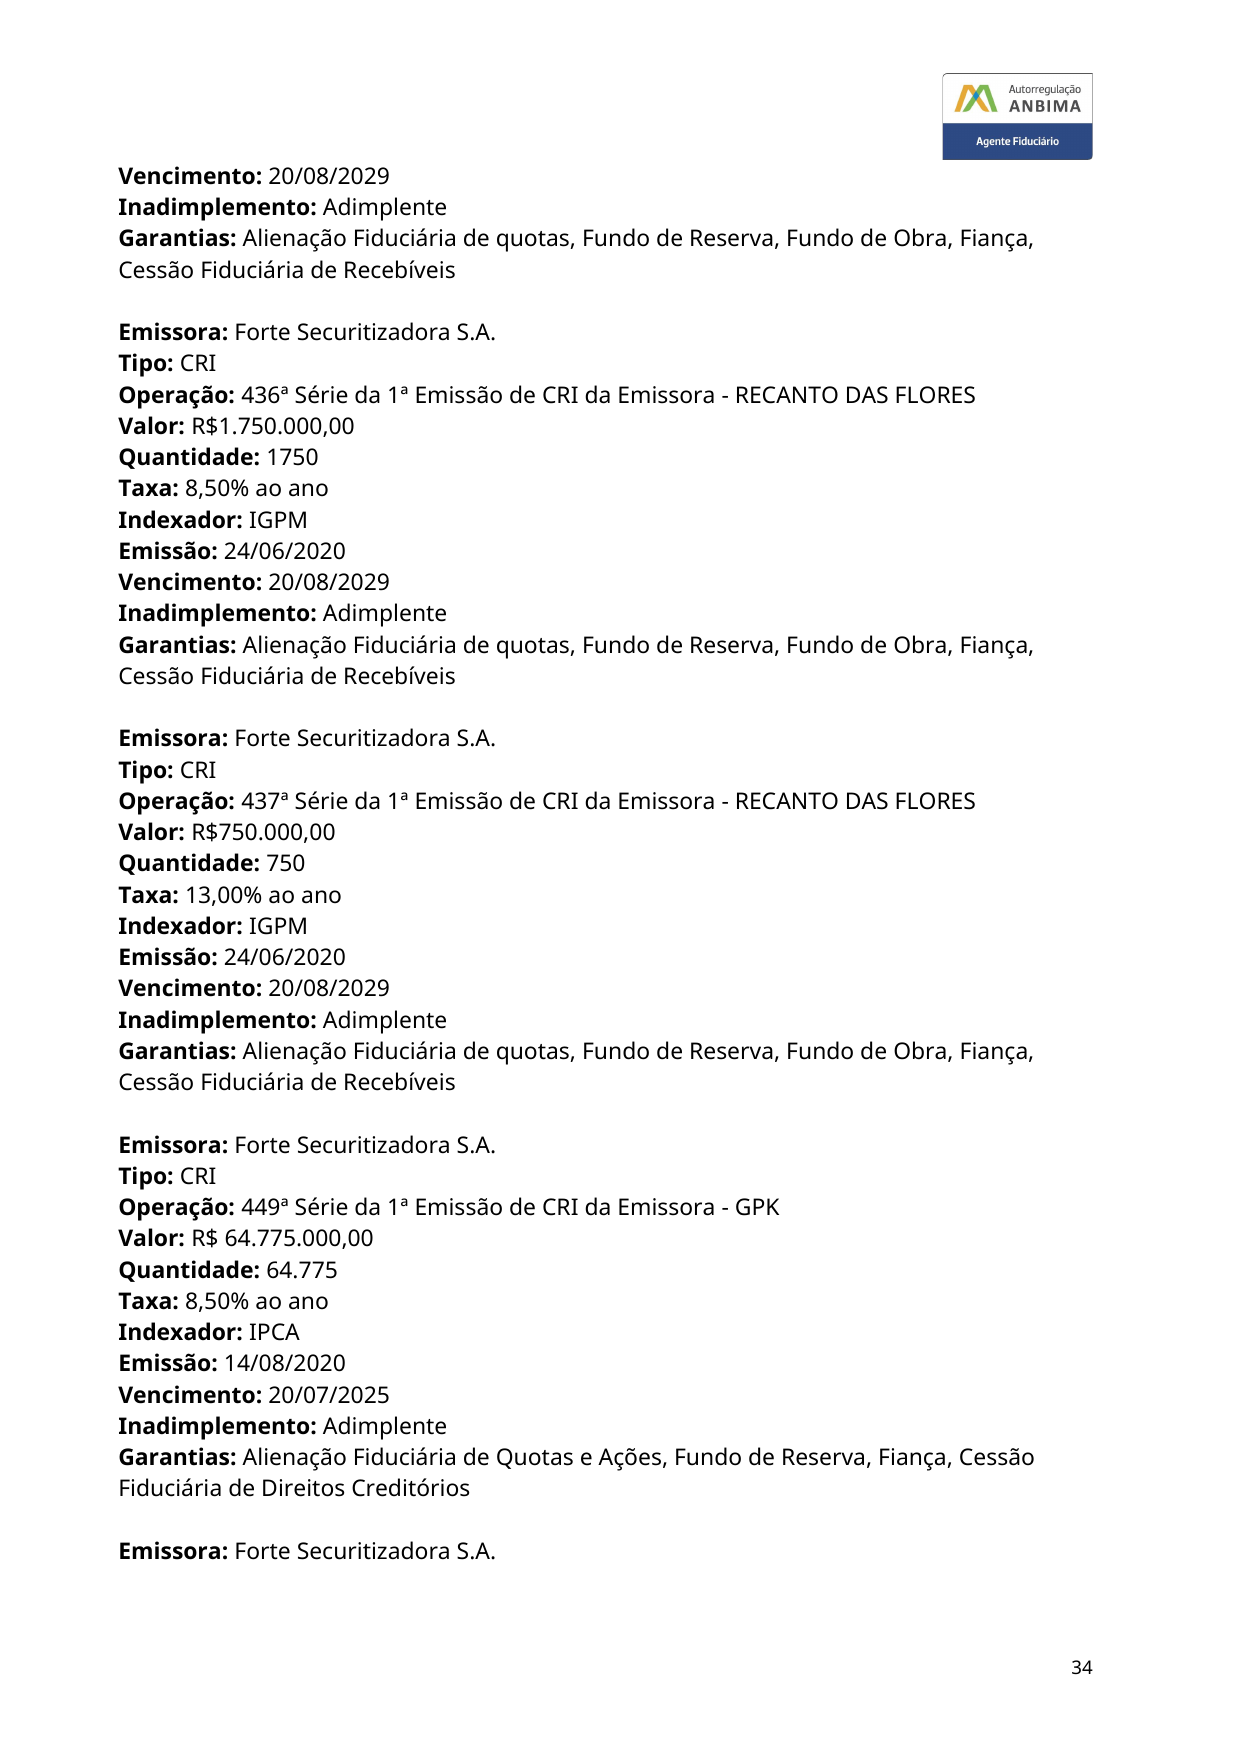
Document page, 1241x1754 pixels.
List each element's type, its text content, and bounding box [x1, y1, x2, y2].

text Quantidade: 1750 [118, 441, 1093, 472]
text Operação: 437ª Série da 1ª Emissão de CRI da Emissora - RECANTO DAS FLORES [118, 785, 1093, 816]
text Emissora: Forte Securitizadora S.A. [118, 722, 1093, 753]
text Vencimento: 20/07/2025 [118, 1378, 1093, 1410]
text Garantias: Alienação Fiduciária de Quotas e Ações, Fundo de Reserva, Fiança, Cessão Fiduciária de Direitos Creditórios [118, 1441, 1092, 1503]
text Inadimplemento: Adimplente [118, 1410, 1093, 1441]
text Inadimplemento: Adimplente [118, 597, 1093, 628]
text Valor: R$1.750.000,00 [118, 410, 1093, 441]
text Taxa: 8,50% ao ano [118, 472, 1093, 503]
text Emissora: Forte Securitizadora S.A. [118, 1128, 1093, 1160]
text Garantias: Alienação Fiduciária de quotas, Fundo de Reserva, Fundo de Obra, Fiança, Cessão Fiduciária de Recebíveis [118, 222, 1092, 285]
text Vencimento: 20/08/2029 [118, 160, 1093, 191]
text Inadimplemento: Adimplente [118, 191, 1093, 222]
text Tipo: CRI [118, 347, 1093, 378]
text Emissora: Forte Securitizadora S.A. [118, 1535, 1093, 1566]
text Garantias: Alienação Fiduciária de quotas, Fundo de Reserva, Fundo de Obra, Fiança, Cessão Fiduciária de Recebíveis [118, 628, 1092, 691]
text Garantias: Alienação Fiduciária de quotas, Fundo de Reserva, Fundo de Obra, Fiança, Cessão Fiduciária de Recebíveis [118, 1035, 1092, 1097]
text Quantidade: 64.775 [118, 1253, 1093, 1285]
text Tipo: CRI [118, 1160, 1093, 1191]
text Valor: R$ 64.775.000,00 [118, 1222, 1093, 1253]
text Taxa: 13,00% ao ano [118, 878, 1093, 910]
text Indexador: IPCA [118, 1316, 1093, 1347]
text Emissão: 24/06/2020 [118, 941, 1093, 972]
text Emissão: 14/08/2020 [118, 1347, 1093, 1378]
text Operação: 449ª Série da 1ª Emissão de CRI da Emissora - GPK [118, 1191, 1093, 1222]
text Operação: 436ª Série da 1ª Emissão de CRI da Emissora - RECANTO DAS FLORES [118, 378, 1093, 410]
text Quantidade: 750 [118, 847, 1093, 878]
text Indexador: IGPM [118, 910, 1093, 941]
text Tipo: CRI [118, 753, 1093, 785]
text Vencimento: 20/08/2029 [118, 972, 1093, 1003]
text Inadimplemento: Adimplente [118, 1003, 1093, 1035]
text Vencimento: 20/08/2029 [118, 566, 1093, 597]
text Emissão: 24/06/2020 [118, 535, 1093, 566]
text Valor: R$750.000,00 [118, 816, 1093, 847]
text Indexador: IGPM [118, 503, 1093, 535]
text Taxa: 8,50% ao ano [118, 1285, 1093, 1316]
text Emissora: Forte Securitizadora S.A. [118, 316, 1093, 347]
picture [942, 73, 1093, 160]
